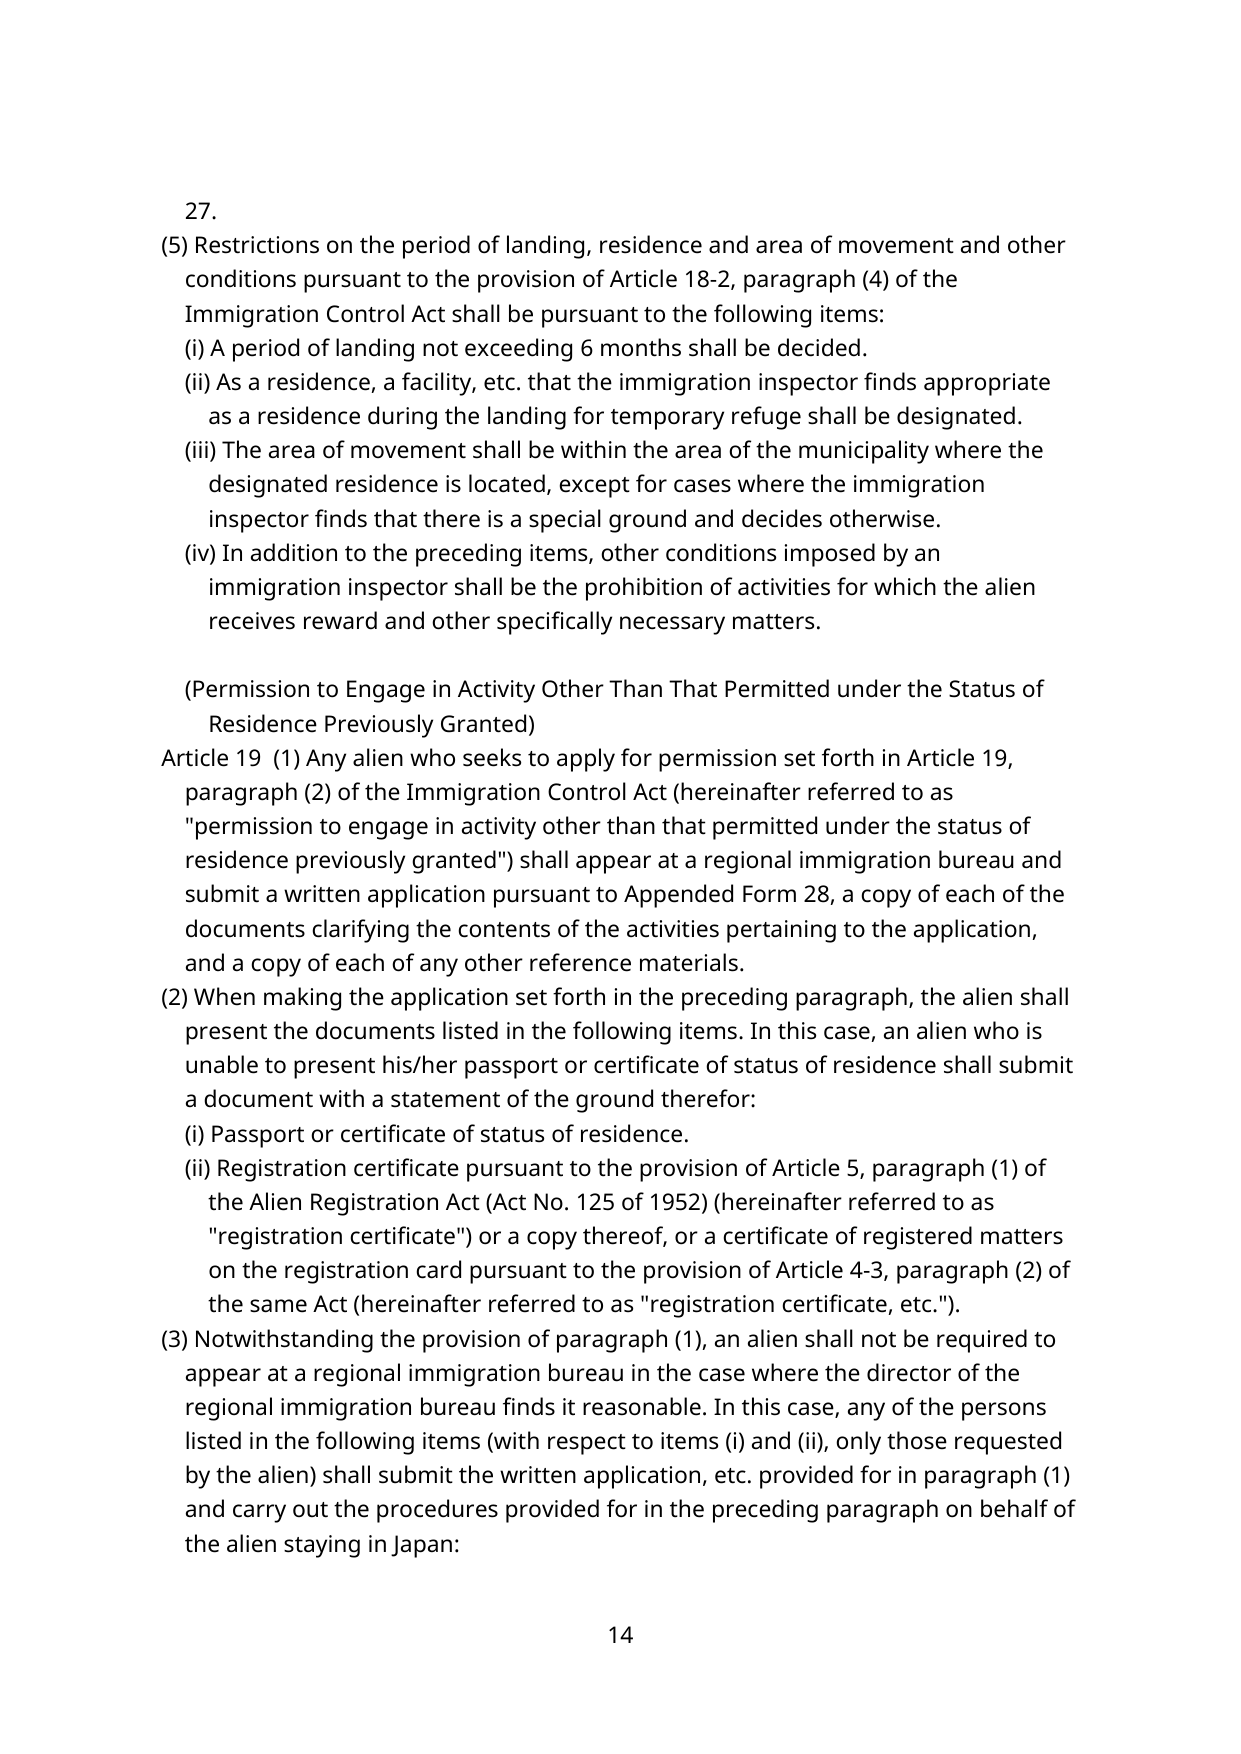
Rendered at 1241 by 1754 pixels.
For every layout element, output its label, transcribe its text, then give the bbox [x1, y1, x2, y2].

text (iii) The area of movement shall be within the area of the municipality where the designated residence is located, except for cases where the immigration inspector finds that there is a special ground and decides otherwise. [184, 433, 1079, 535]
text (ii) Registration certificate pursuant to the provision of Article 5, paragraph (1) of the Alien Registration Act (Act No. 125 of 1952) (hereinafter referred to as "registration certificate") or a copy thereof, or a certificate of registered matters on the registration card pursuant to the provision of Article 4-3, paragraph (2) of the same Act (hereinafter referred to as "registration certificate, etc."). [184, 1150, 1079, 1321]
text (Permission to Engage in Activity Other Than That Permitted under the Status of Residence Previously Granted) [184, 672, 1079, 740]
text (ii) As a residence, a facility, etc. that the immigration inspector finds appropriate as a residence during the landing for temporary refuge shall be designated. [184, 364, 1079, 433]
text (3) Notwithstanding the provision of paragraph (1), an alien shall not be required to appear at a regional immigration bureau in the case where the director of the regional immigration bureau finds it reasonable. In this case, any of the persons listed in the following items (with respect to items (i) and (ii), only those requested by the alien) shall submit the written application, etc. provided for in paragraph (1) and carry out the procedures provided for in the preceding paragraph on behalf of the alien staying in Japan: [161, 1321, 1079, 1560]
text Article 19 (1) Any alien who seeks to apply for permission set forth in Article 19, paragraph (2) of the Immigration Control Act (hereinafter referred to as "permission to engage in activity other than that permitted under the status of residence previously granted") shall appear at a regional immigration bureau and submit a written application pursuant to Appended Form 28, a copy of each of the documents clarifying the contents of the activities pertaining to the application, and a copy of each of any other reference materials. [161, 740, 1079, 979]
text (i) Passport or certificate of status of residence. [184, 1116, 1079, 1150]
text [161, 194, 1079, 228]
text (iv) In addition to the preceding items, other conditions imposed by an immigration inspector shall be the prohibition of activities for which the alien receives reward and other specifically necessary matters. [184, 535, 1079, 638]
text (i) A period of landing not exceeding 6 months shall be decided. [184, 330, 1079, 364]
text (2) When making the application set forth in the preceding paragraph, the alien shall present the documents listed in the following items. In this case, an alien who is unable to present his/her passport or certificate of status of residence shall submit a document with a statement of the ground therefor: [161, 979, 1079, 1116]
text (5) Restrictions on the period of landing, residence and area of movement and other conditions pursuant to the provision of Article 18-2, paragraph (4) of the Immigration Control Act shall be pursuant to the following items: [161, 228, 1079, 330]
